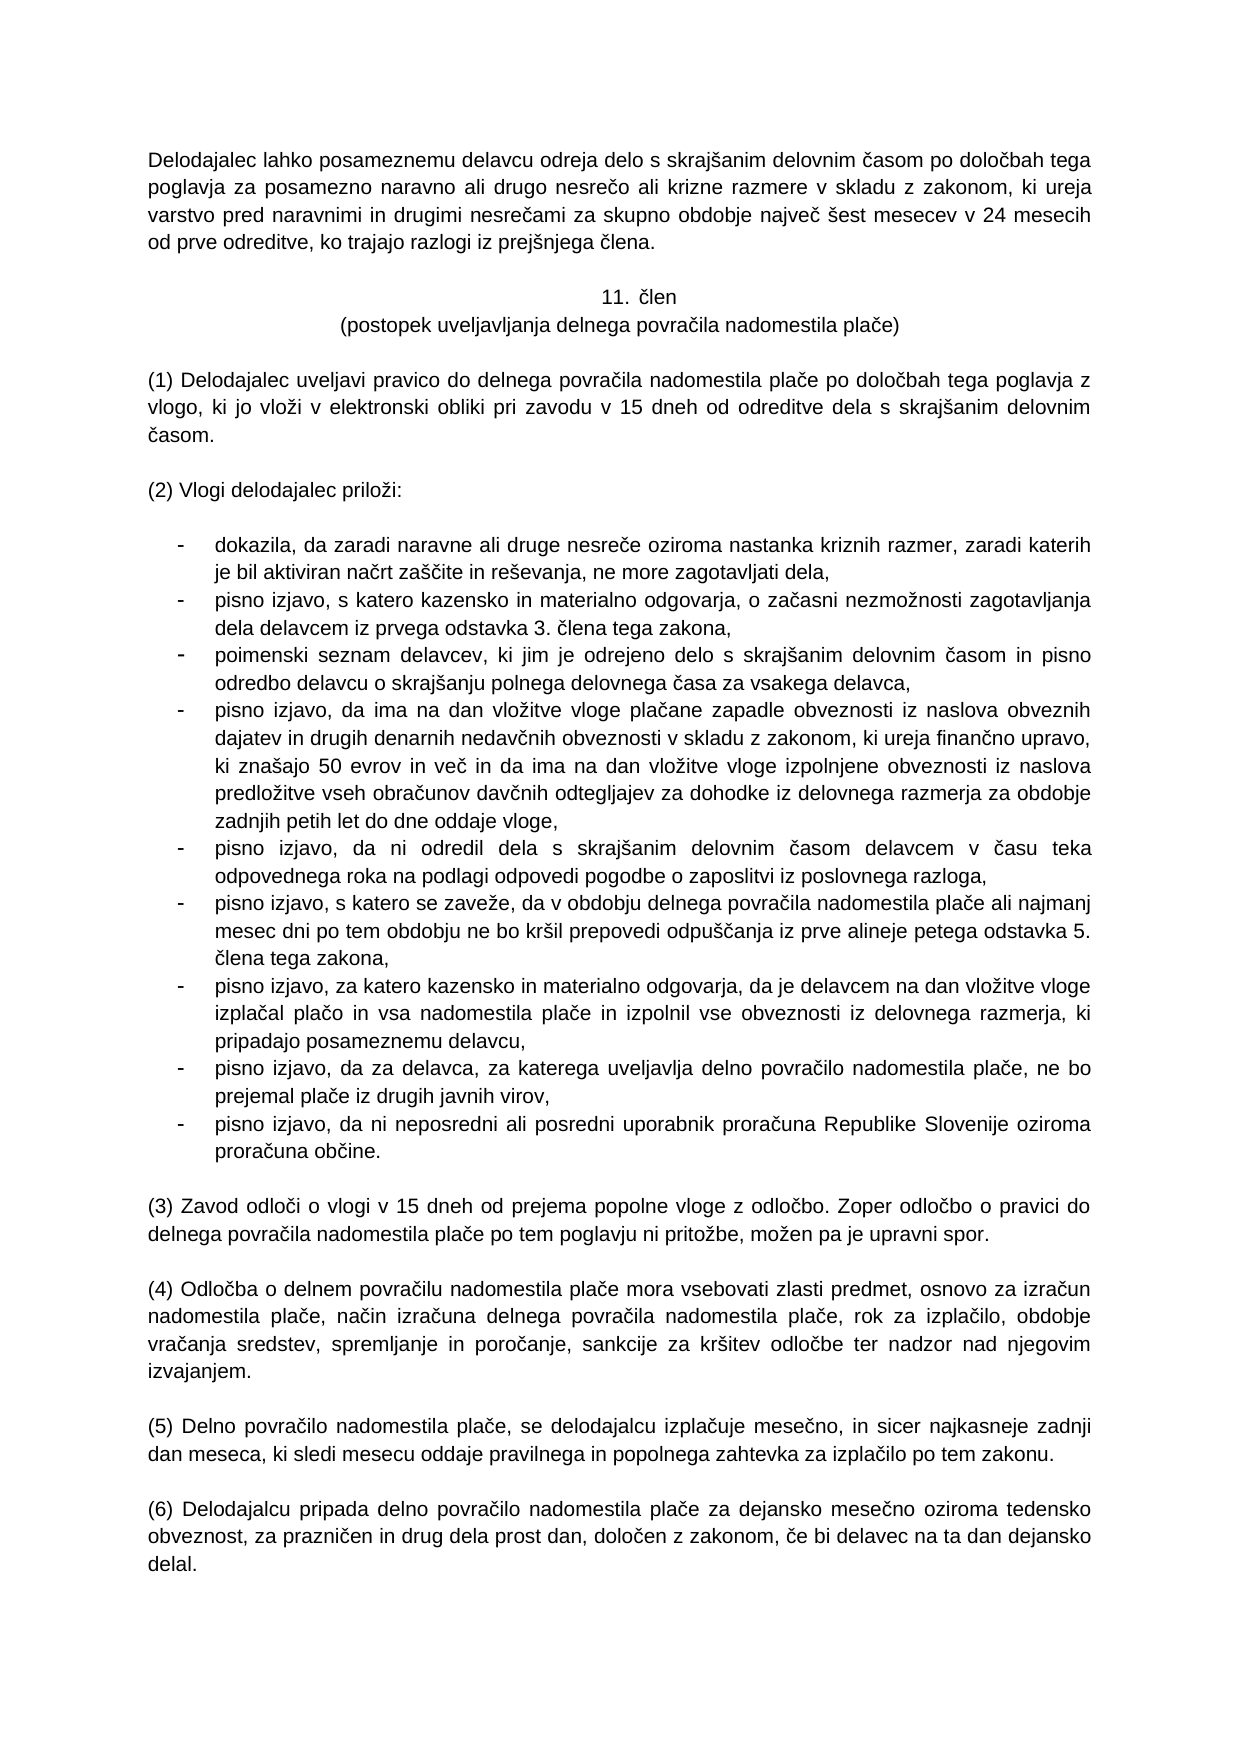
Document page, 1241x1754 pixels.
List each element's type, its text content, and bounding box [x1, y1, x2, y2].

text (4) Odločba o delnem povračilu nadomestila plače mora vsebovati zlasti predmet, osnovo za izračun nadomestila plače, način izračuna delnega povračila nadomestila plače, rok za izplačilo, obdobje vračanja sredstev, spremljanje in poročanje, sankcije za kršitev odločbe ter nadzor nad njegovim izvajanjem. [148, 1276, 1093, 1383]
text Delodajalec lahko posameznemu delavcu odreja delo s skrajšanim delovnim časom po določbah tega poglavja za posamezno naravno ali drugo nesrečo ali krizne razmere v skladu z zakonom, ki ureja varstvo pred naravnimi in drugimi nesrečami za skupno obdobje največ šest mesecev v 24 mesecih od prve odreditve, ko trajajo razlogi iz prejšnjega člena. [148, 148, 1093, 254]
list pisno izjavo, da za delavca, za katerega uveljavlja delno povračilo nadomestila plače, ne bo prejemal plače iz drugih javnih virov, [177, 1056, 1093, 1108]
text (2) Vlogi delodajalec priloži: [148, 478, 1093, 502]
list pisno izjavo, da ni odredil dela s skrajšanim delovnim časom delavcem v času teka odpovednega roka na podlagi odpovedi pogodbe o zaposlitvi iz poslovnega razloga, [177, 836, 1093, 887]
list pisno izjavo, da ni neposredni ali posredni uporabnik proračuna Republike Slovenije oziroma proračuna občine. [177, 1111, 1093, 1163]
list člen [185, 285, 1093, 309]
list pisno izjavo, za katero kazensko in materialno odgovarja, da je delavcem na dan vložitve vloge izplačal plačo in vsa nadomestila plače in izpolnil vse obveznosti iz delovnega razmerja, ki pripadajo posameznemu delavcu, [177, 974, 1093, 1053]
list dokazila, da zaradi naravne ali druge nesreče oziroma nastanka kriznih razmer, zaradi katerih je bil aktiviran načrt zaščite in reševanja, ne more zagotavljati dela, [177, 533, 1093, 584]
text (3) Zavod odloči o vlogi v 15 dneh od prejema popolne vloge z odločbo. Zoper odločbo o pravici do delnega povračila nadomestila plače po tem poglavju ni pritožbe, možen pa je upravni spor. [148, 1194, 1093, 1245]
list pisno izjavo, s katero kazensko in materialno odgovarja, o začasni nezmožnosti zagotavljanja dela delavcem iz prvega odstavka 3. člena tega zakona, [177, 588, 1093, 639]
text (6) Delodajalcu pripada delno povračilo nadomestila plače za dejansko mesečno oziroma tedensko obveznost, za prazničen in drug dela prost dan, določen z zakonom, če bi delavec na ta dan dejansko delal. [148, 1496, 1093, 1575]
list poimenski seznam delavcev, ki jim je odrejeno delo s skrajšanim delovnim časom in pisno odredbo delavcu o skrajšanju polnega delovnega časa za vsakega delavca, [177, 643, 1093, 695]
list pisno izjavo, s katero se zaveže, da v obdobju delnega povračila nadomestila plače ali najmanj mesec dni po tem obdobju ne bo kršil prepovedi odpuščanja iz prve alineje petega odstavka 5. člena tega zakona, [177, 891, 1093, 970]
text (postopek uveljavljanja delnega povračila nadomestila plače) [148, 313, 1093, 337]
text (5) Delno povračilo nadomestila plače, se delodajalcu izplačuje mesečno, in sicer najkasneje zadnji dan meseca, ki sledi mesecu oddaje pravilnega in popolnega zahtevka za izplačilo po tem zakonu. [148, 1414, 1093, 1465]
list pisno izjavo, da ima na dan vložitve vloge plačane zapadle obveznosti iz naslova obveznih dajatev in drugih denarnih nedavčnih obveznosti v skladu z zakonom, ki ureja finančno upravo, ki znašajo 50 evrov in več in da ima na dan vložitve vloge izpolnjene obveznosti iz naslova predložitve vseh obračunov davčnih odtegljajev za dohodke iz delovnega razmerja za obdobje zadnjih petih let do dne oddaje vloge, [177, 698, 1093, 832]
text (1) Delodajalec uveljavi pravico do delnega povračila nadomestila plače po določbah tega poglavja z vlogo, ki jo vloži v elektronski obliki pri zavodu v 15 dneh od odreditve dela s skrajšanim delovnim časom. [148, 368, 1093, 447]
